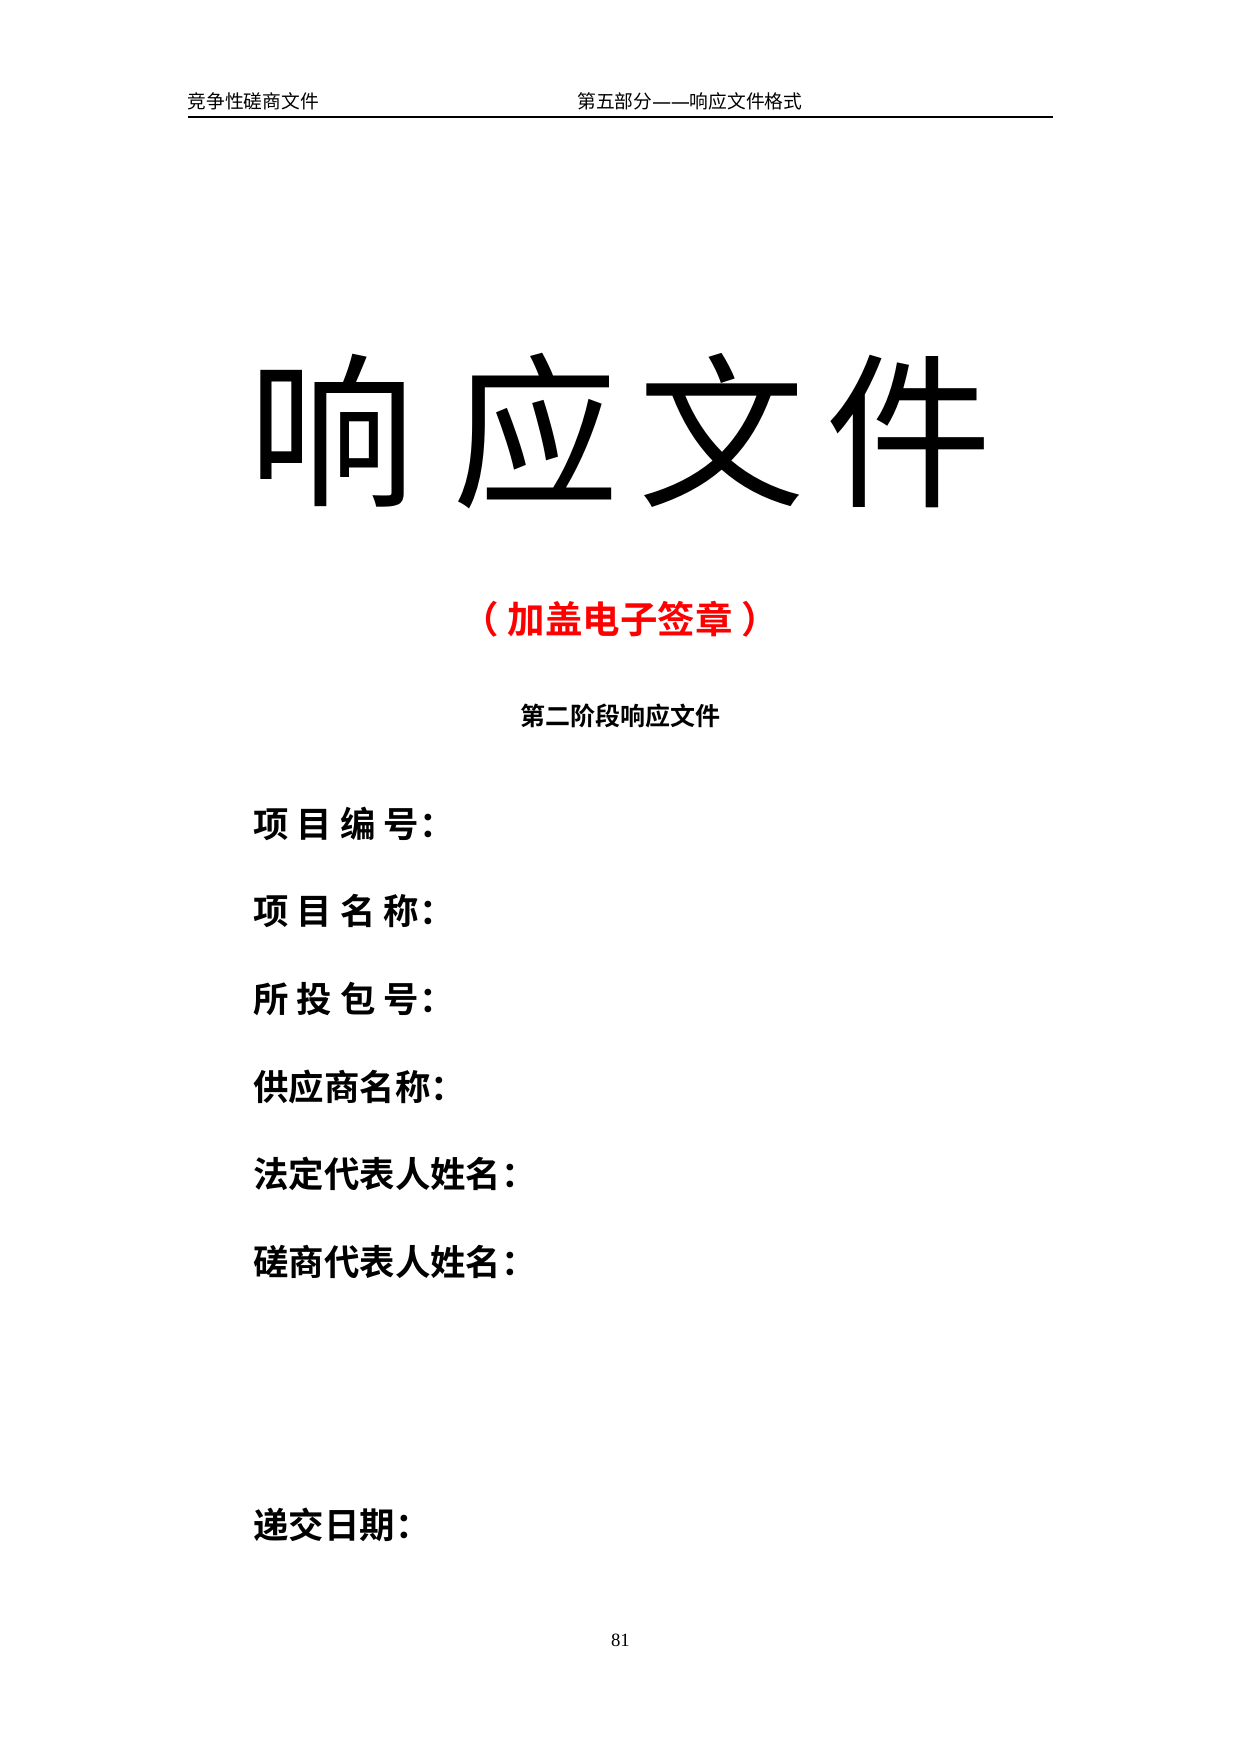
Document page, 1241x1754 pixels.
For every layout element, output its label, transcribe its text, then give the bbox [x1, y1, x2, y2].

text 项 目 名 称： [253, 877, 1053, 942]
text 法定代表人姓名： [253, 1140, 1053, 1205]
text 所 投 包 号： [253, 964, 1053, 1029]
text 项 目 编 号： [253, 789, 1053, 854]
text 第二阶段响应文件 [187, 682, 1053, 747]
text 递交日期： [253, 1491, 1053, 1556]
text 磋商代表人姓名： [253, 1228, 1053, 1293]
text （ 加盖电子签章 ） [187, 584, 1053, 649]
text 响 应 文 件 [187, 292, 1053, 552]
text 供应商名称： [253, 1052, 1053, 1117]
